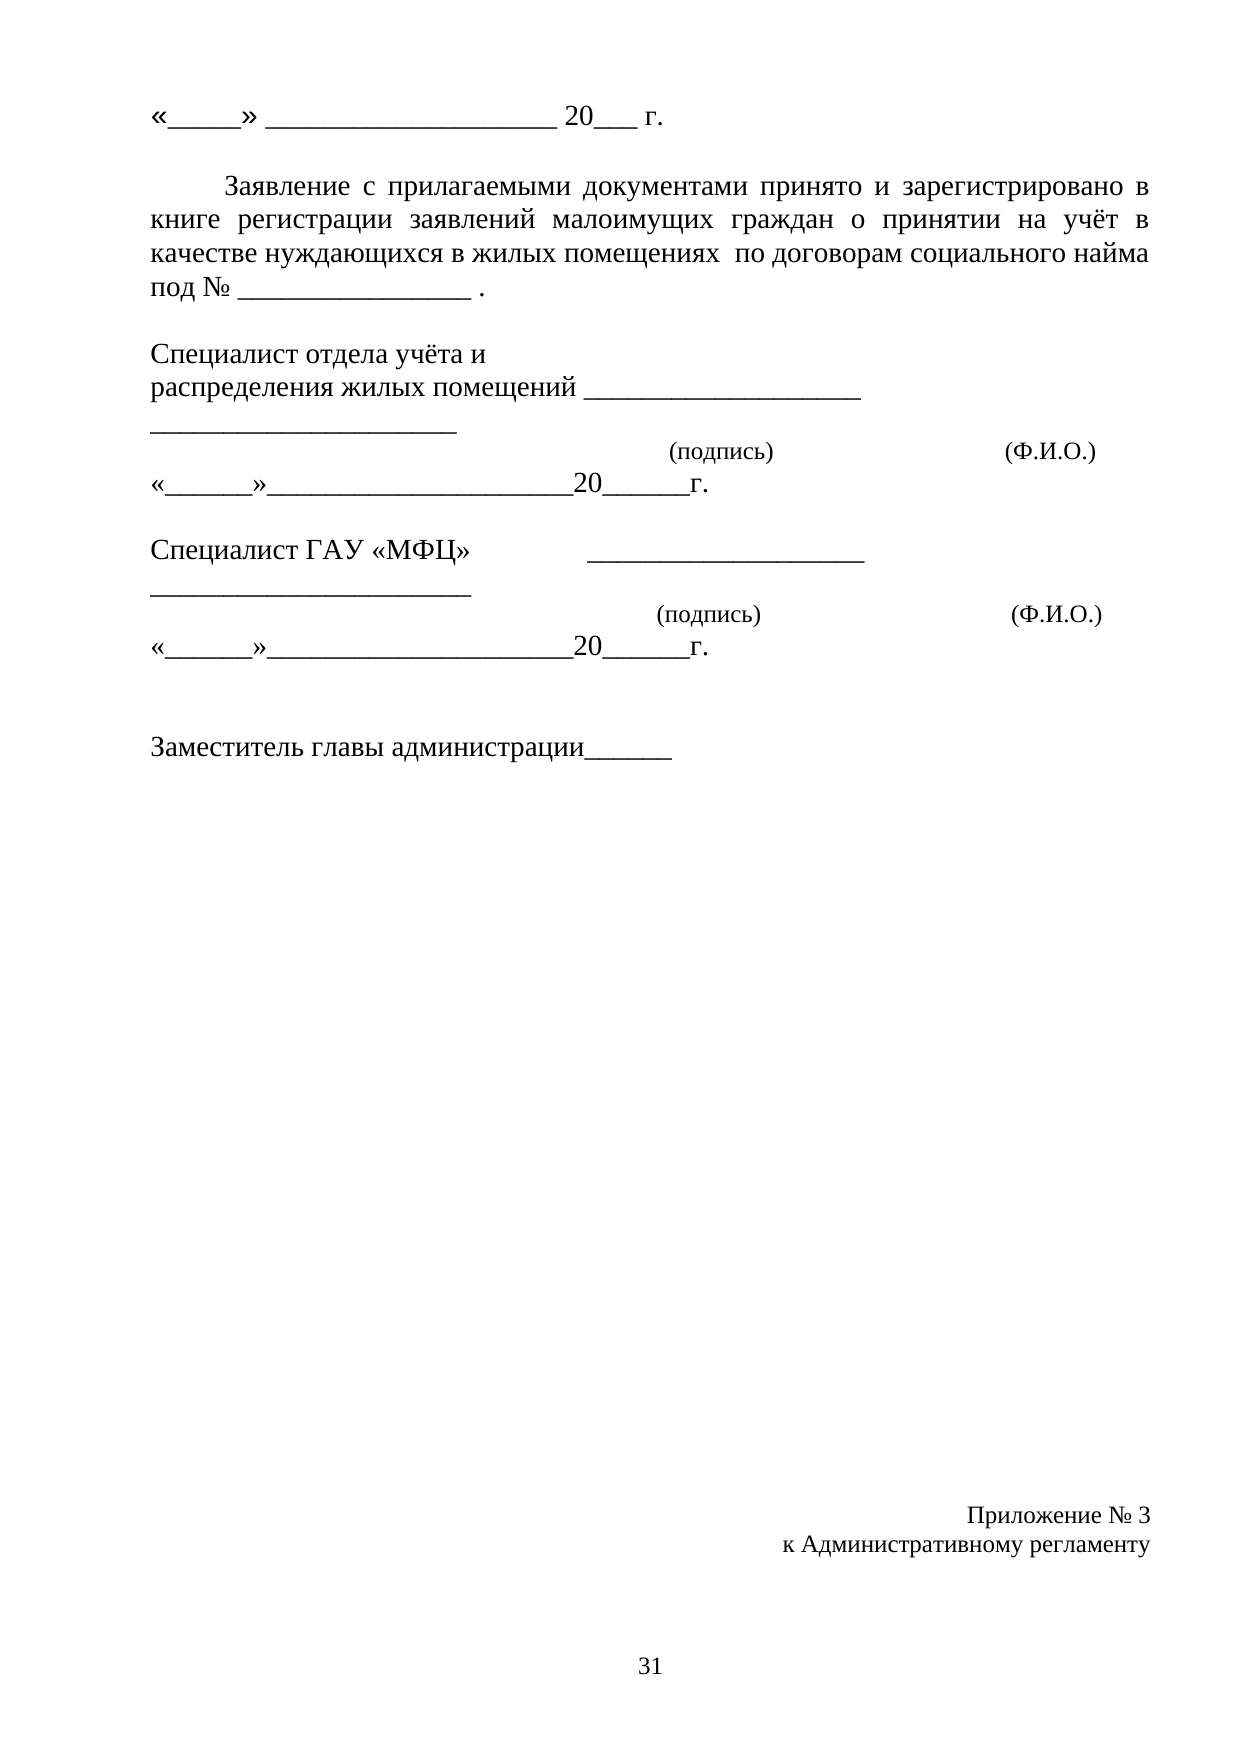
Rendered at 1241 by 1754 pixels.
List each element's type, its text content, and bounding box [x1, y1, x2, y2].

text Специалист ГАУ «МФЦ» ___________________ ______________________ [150, 532, 1151, 599]
text распределения жилых помещений ___________________ _____________________ [150, 369, 1151, 436]
text (подпись) (Ф.И.О.) [150, 599, 1151, 628]
text Специалист отдела учёта и [150, 336, 1151, 369]
text Заместитель главы администрации______ [150, 729, 1151, 762]
text «_____» ____________________ 20___ г. [150, 98, 1151, 134]
text «______»_____________________20______г. [150, 628, 1151, 662]
text (подпись) (Ф.И.О.) [150, 436, 1151, 465]
text к Административному регламенту [150, 1529, 1151, 1558]
text «______»_____________________20______г. [150, 465, 1151, 499]
text Приложение № 3 [150, 1500, 1151, 1529]
text Заявление с прилагаемыми документами принято и зарегистрировано в книге регистрации заявлений малоимущих граждан о принятии на учёт в качестве нуждающихся в жилых помещениях по договорам социального найма под № ________________ . [150, 168, 1151, 302]
